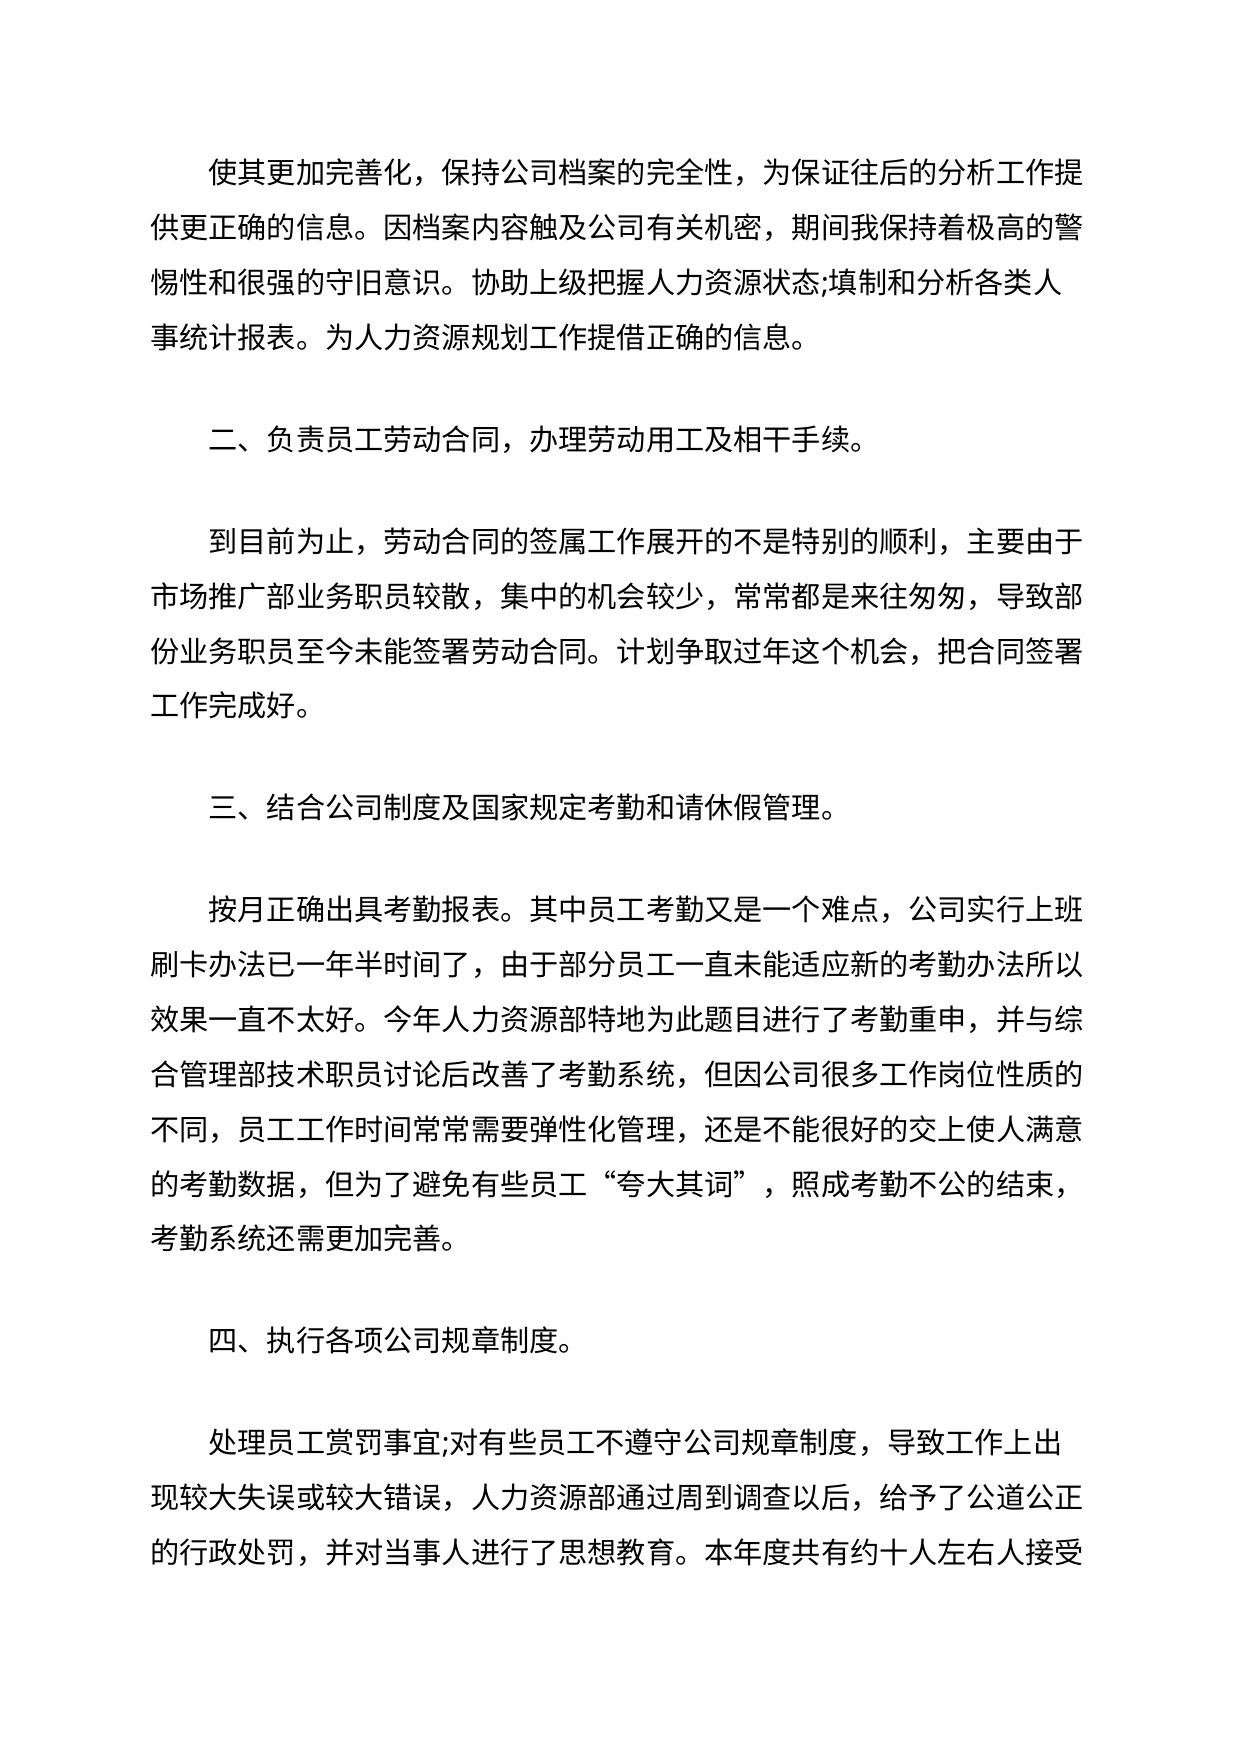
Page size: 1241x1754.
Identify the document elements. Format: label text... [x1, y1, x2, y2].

text 四、执行各项公司规章制度。 [150, 1318, 1090, 1360]
text 三、结合公司制度及国家规定考勤和请休假管理。 [150, 785, 1090, 827]
text 按月正确出具考勤报表。其中员工考勤又是一个难点，公司实行上班刷卡办法已一年半时间了，由于部分员工一直未能适应新的考勤办法所以效果一直不太好。今年人力资源部特地为此题目进行了考勤重申，并与综合管理部技术职员讨论后改善了考勤系统，但因公司很多工作岗位性质的不同，员工工作时间常常需要弹性化管理，还是不能很好的交上使人满意的考勤数据，但为了避免有些员工“夸大其词”，照成考勤不公的结束，考勤系统还需更加完善。 [150, 887, 1090, 1258]
text 到目前为止，劳动合同的签属工作展开的不是特别的顺利，主要由于市场推广部业务职员较散，集中的机会较少，常常都是来往匆匆，导致部份业务职员至今未能签署劳动合同。计划争取过年这个机会，把合同签署工作完成好。 [150, 518, 1090, 725]
text 二、负责员工劳动合同，办理劳动用工及相干手续。 [150, 417, 1090, 459]
text 使其更加完善化，保持公司档案的完全性，为保证往后的分析工作提供更正确的信息。因档案内容触及公司有关机密，期间我保持着极高的警惕性和很强的守旧意识。协助上级把握人力资源状态;填制和分析各类人事统计报表。为人力资源规划工作提借正确的信息。 [150, 150, 1090, 357]
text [150, 1419, 1090, 1572]
